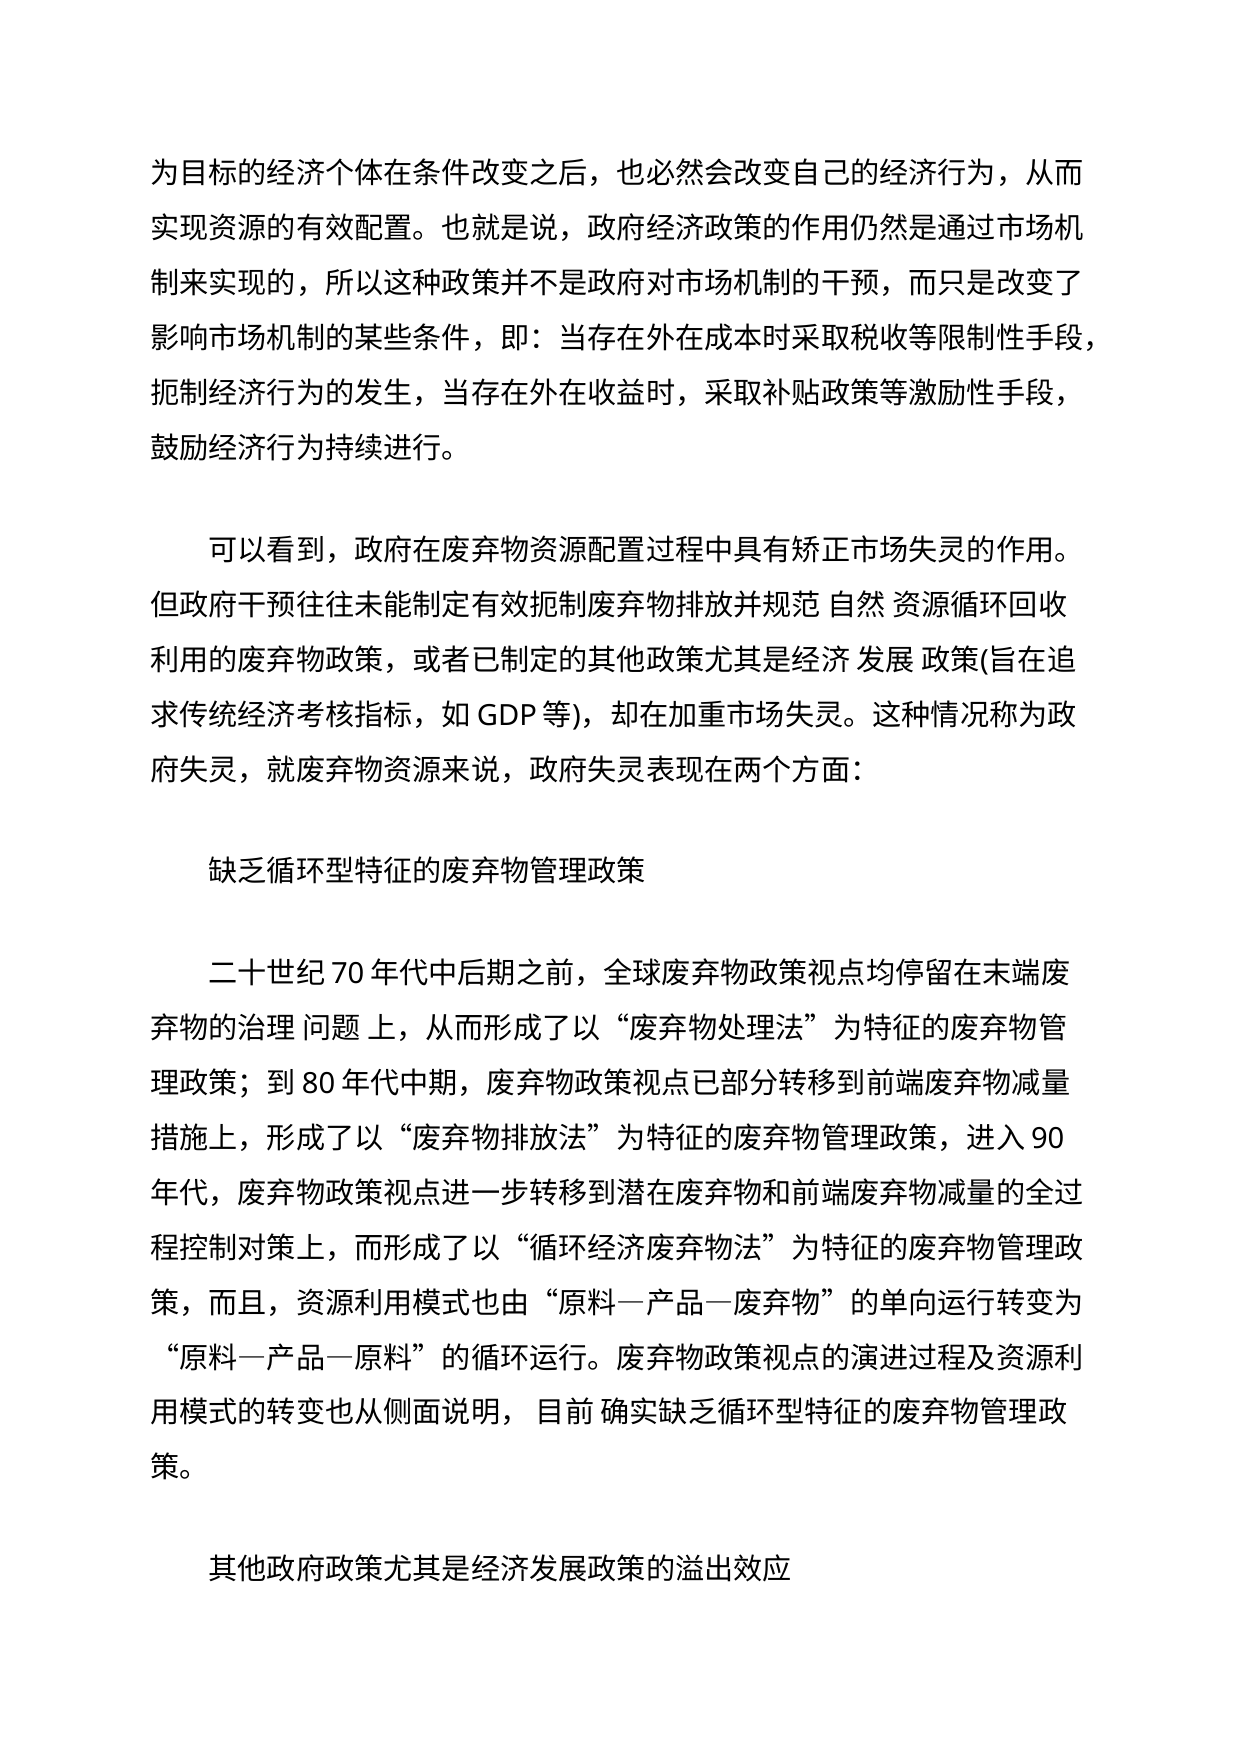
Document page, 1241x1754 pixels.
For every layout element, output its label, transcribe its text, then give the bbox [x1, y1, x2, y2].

text 可以看到，政府在废弃物资源配置过程中具有矫正市场失灵的作用。但政府干预往往未能制定有效扼制废弃物排放并规范 自然 资源循环回收利用的废弃物政策，或者已制定的其他政策尤其是经济 发展 政策(旨在追求传统经济考核指标，如GDP等)，却在加重市场失灵。这种情况称为政府失灵，就废弃物资源来说，政府失灵表现在两个方面： [150, 526, 1090, 788]
text 其他政府政策尤其是经济发展政策的溢出效应 [150, 1546, 1090, 1588]
text 缺乏循环型特征的废弃物管理政策 [150, 848, 1090, 890]
text 二十世纪70年代中后期之前，全球废弃物政策视点均停留在末端废弃物的治理 问题 上，从而形成了以“废弃物处理法”为特征的废弃物管理政策；到80年代中期，废弃物政策视点已部分转移到前端废弃物减量措施上，形成了以“废弃物排放法”为特征的废弃物管理政策，进入90年代，废弃物政策视点进一步转移到潜在废弃物和前端废弃物减量的全过程控制对策上，而形成了以“循环经济废弃物法”为特征的废弃物管理政策，而且，资源利用模式也由“原料—产品—废弃物”的单向运行转变为“原料—产品—原料”的循环运行。废弃物政策视点的演进过程及资源利用模式的转变也从侧面说明， 目前 确实缺乏循环型特征的废弃物管理政策。 [150, 949, 1090, 1486]
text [150, 150, 1090, 467]
